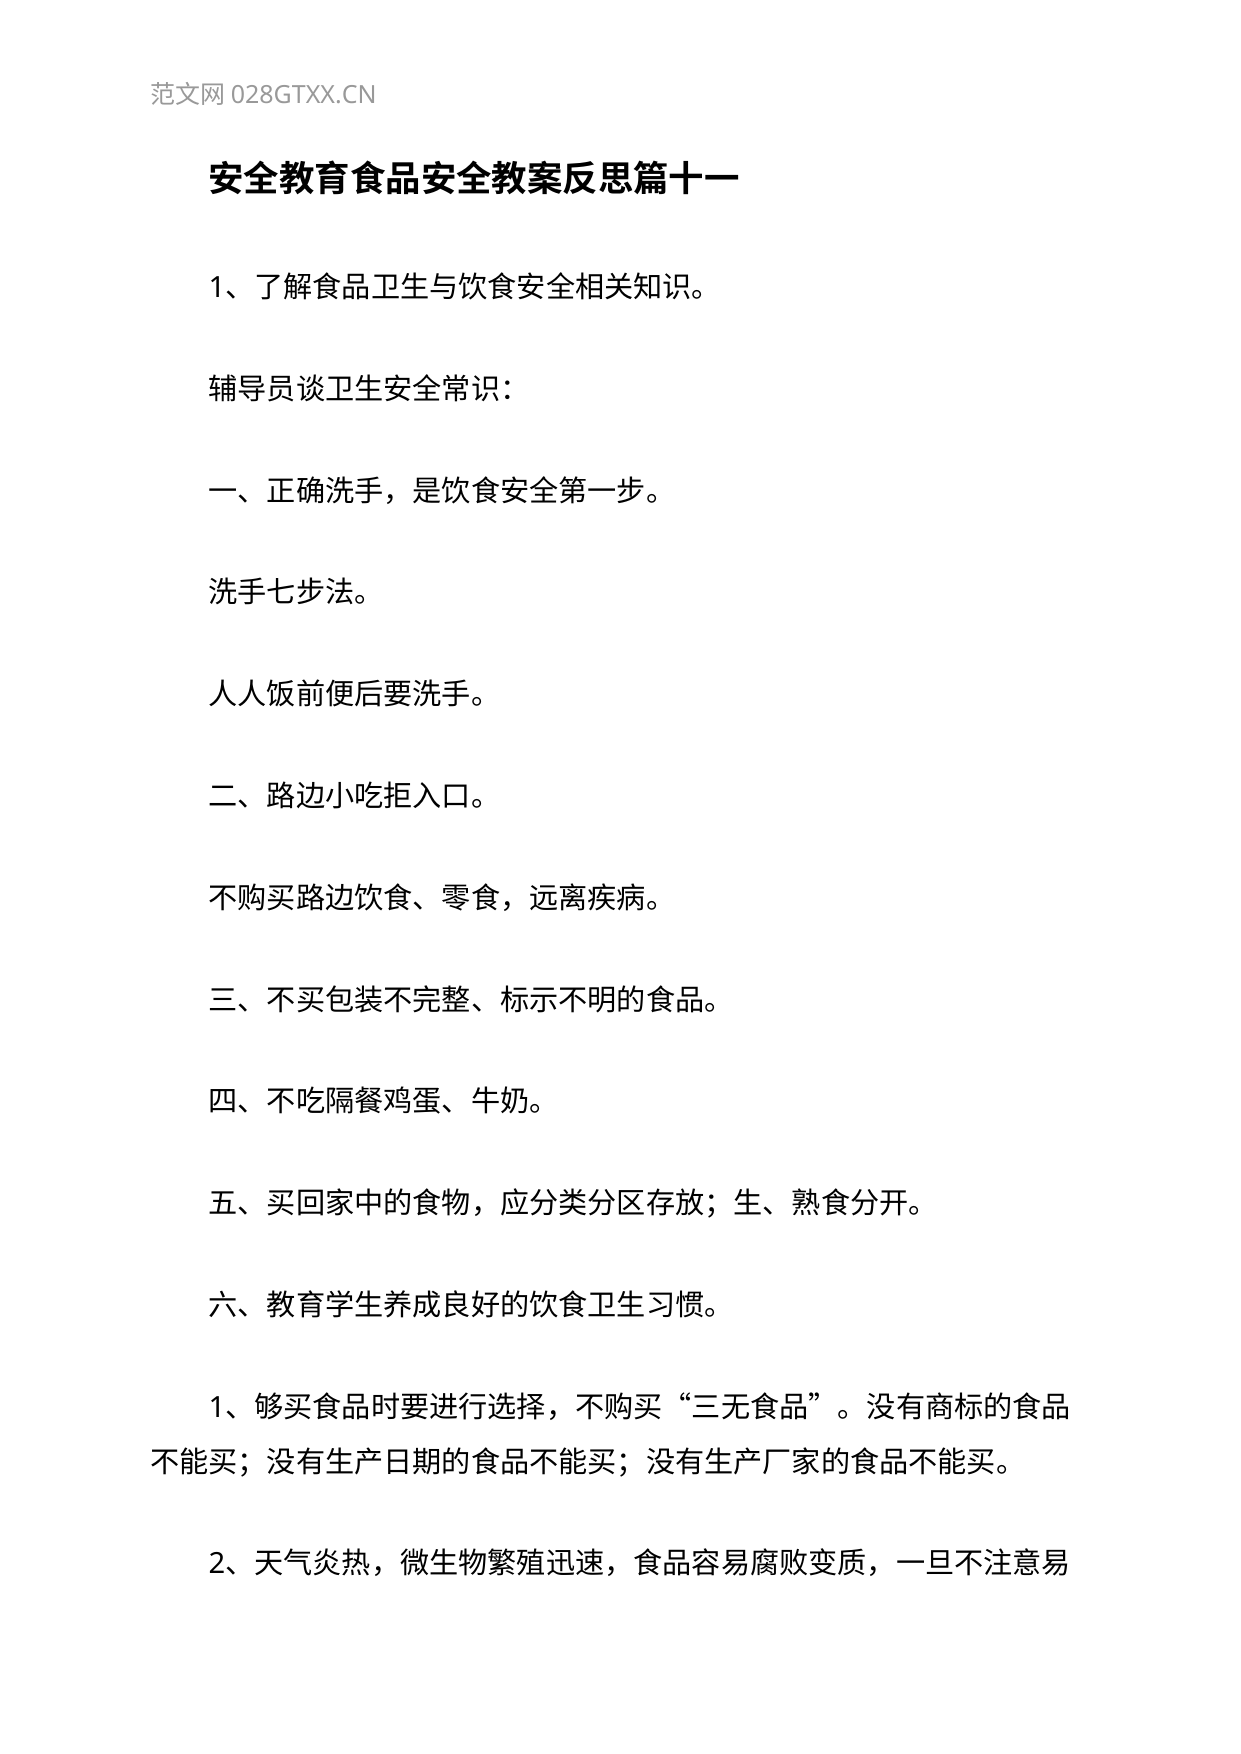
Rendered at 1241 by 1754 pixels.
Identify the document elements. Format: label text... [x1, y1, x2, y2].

text 一、正确洗手，是饮食安全第一步。 [150, 467, 1090, 509]
text 安全教育食品安全教案反思篇十一 [150, 150, 1090, 201]
text 六、教育学生养成良好的饮食卫生习惯。 [150, 1281, 1090, 1324]
text 辅导员谈卫生安全常识： [150, 365, 1090, 408]
text 三、不买包装不完整、标示不明的食品。 [150, 976, 1090, 1018]
text 四、不吃隔餐鸡蛋、牛奶。 [150, 1078, 1090, 1120]
text 五、买回家中的食物，应分类分区存放；生、熟食分开。 [150, 1179, 1090, 1222]
text 人人饭前便后要洗手。 [150, 671, 1090, 713]
text 1、够买食品时要进行选择，不购买“三无食品”。没有商标的食品不能买；没有生产日期的食品不能买；没有生产厂家的食品不能买。 [150, 1383, 1090, 1480]
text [150, 1540, 1090, 1582]
text 二、路边小吃拒入口。 [150, 772, 1090, 815]
text 1、了解食品卫生与饮食安全相关知识。 [150, 263, 1090, 306]
text 洗手七步法。 [150, 569, 1090, 611]
text 不购买路边饮食、零食，远离疾病。 [150, 874, 1090, 917]
